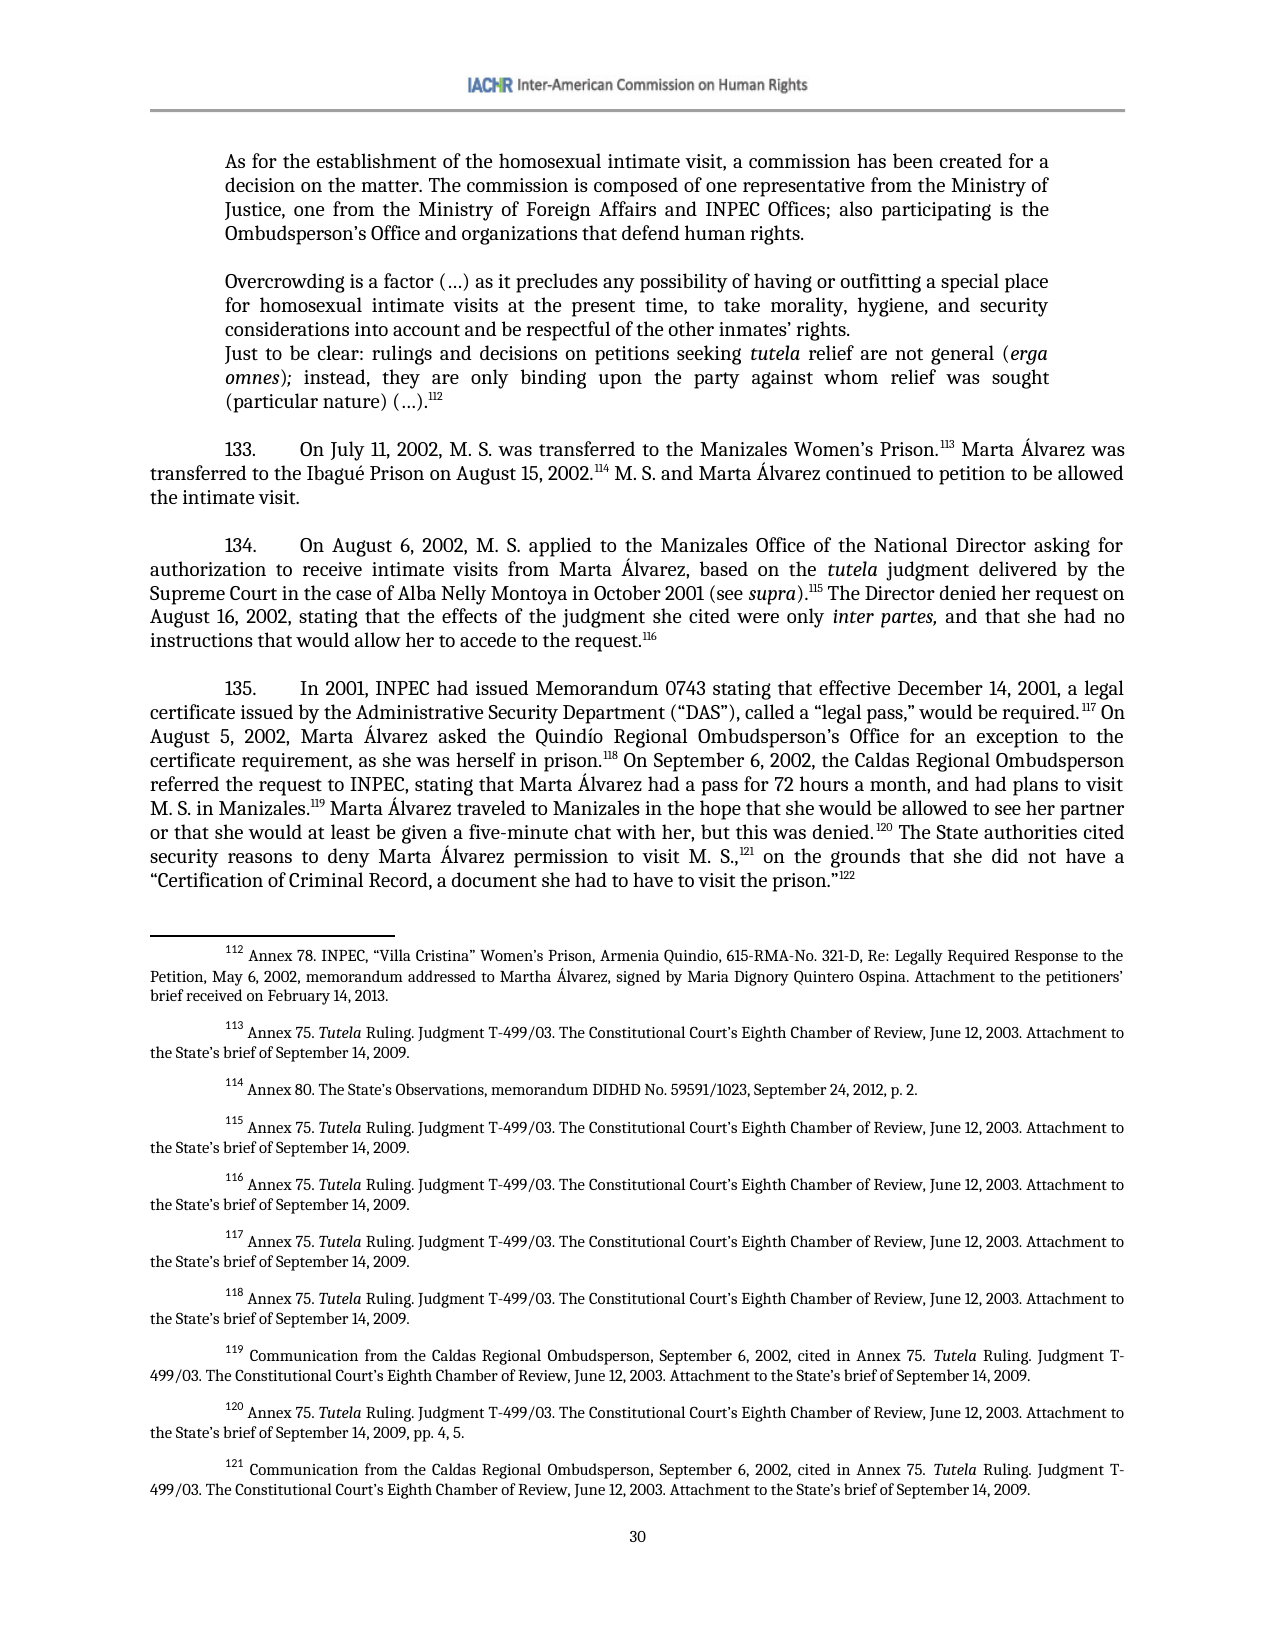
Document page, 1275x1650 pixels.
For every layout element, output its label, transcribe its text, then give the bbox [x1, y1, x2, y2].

list On July 11, 2002, M. S. was transferred to the Manizales Women’s Prison. Marta Álvarez was transferred to the Ibagué Prison on August 15, 2002. M. S. and Marta Álvarez continued to petition to be allowed the intimate visit. [150, 437, 1125, 509]
text Overcrowding is a factor (…) as it precludes any possibility of having or outfitting a special place for homosexual intimate visits at the present time, to take morality, hygiene, and security considerations into account and be respectful of the other inmates’ rights. [225, 270, 1050, 342]
list In 2001, INPEC had issued Memorandum 0743 stating that effective December 14, 2001, a legal certificate issued by the Administrative Security Department (“DAS”), called a “legal pass,” would be required. On August 5, 2002, Marta Álvarez asked the Quindío Regional Ombudsperson’s Office for an exception to the certificate requirement, as she was herself in prison. On September 6, 2002, the Caldas Regional Ombudsperson referred the request to INPEC, stating that Marta Álvarez had a pass for 72 hours a month, and had plans to visit M. S. in Manizales. Marta Álvarez traveled to Manizales in the hope that she would be allowed to see her partner or that she would at least be given a five-minute chat with her, but this was denied. The State authorities cited security reasons to deny Marta Álvarez permission to visit M. S., on the grounds that she did not have a “Certification of Criminal Record, a document she had to have to visit the prison.” [150, 677, 1125, 893]
picture [456, 75, 819, 95]
text Just to be clear: rulings and decisions on petitions seeking tutela relief are not general (erga omnes); instead, they are only binding upon the party against whom relief was sought (particular nature) (…). [225, 342, 1050, 413]
text As for the establishment of the homosexual intimate visit, a commission has been created for a decision on the matter. The commission is composed of one representative from the Ministry of Justice, one from the Ministry of Foreign Affairs and INPEC Offices; also participating is the Ombudsperson’s Office and organizations that defend human rights. [225, 150, 1050, 246]
list On August 6, 2002, M. S. applied to the Manizales Office of the National Director asking for authorization to receive intimate visits from Marta Álvarez, based on the tutela judgment delivered by the Supreme Court in the case of Alba Nelly Montoya in October 2001 (see supra). The Director denied her request on August 16, 2002, stating that the effects of the judgment she cited were only inter partes, and that she had no instructions that would allow her to accede to the request. [150, 533, 1125, 653]
